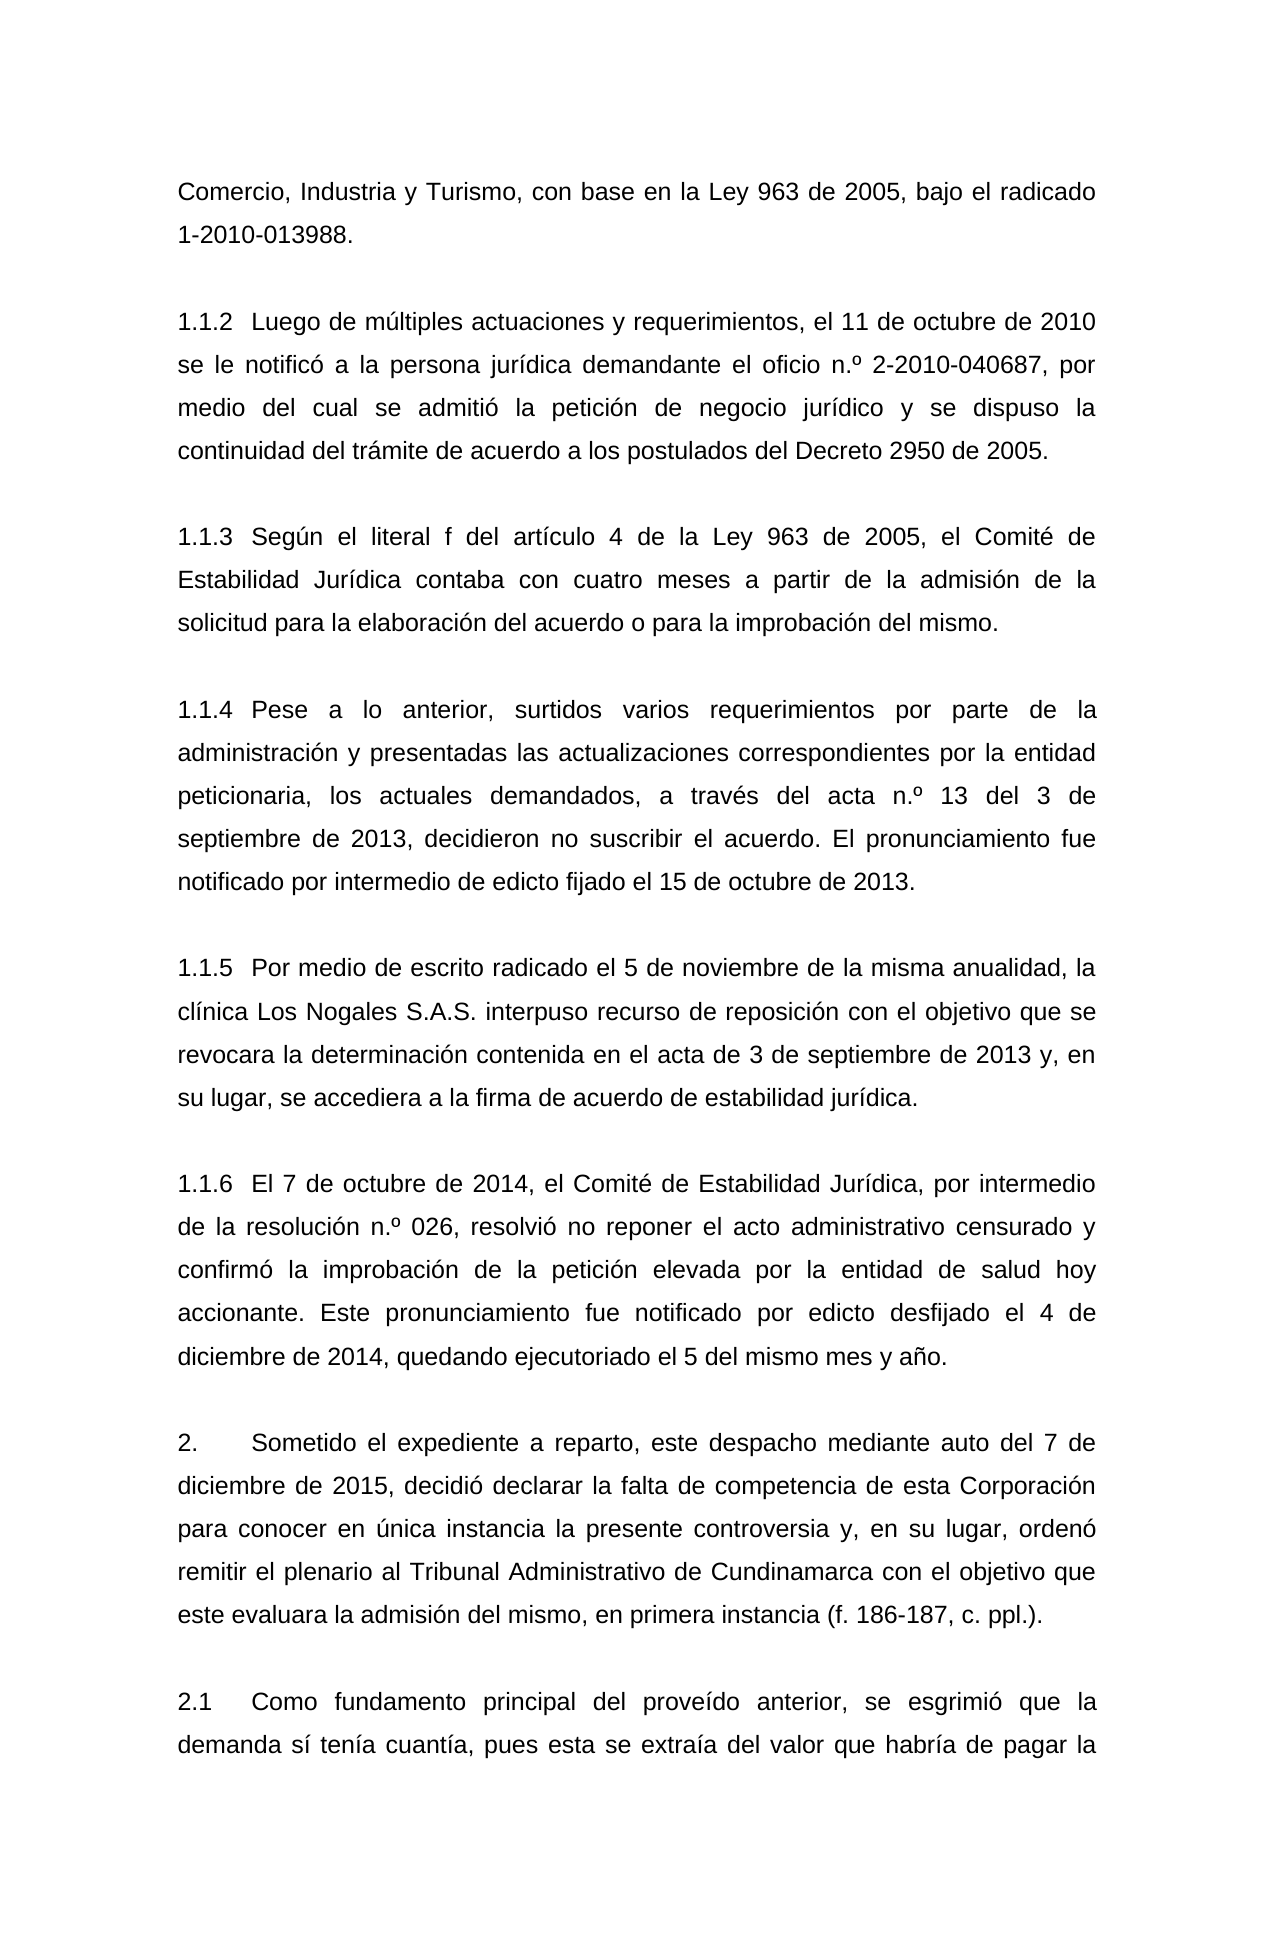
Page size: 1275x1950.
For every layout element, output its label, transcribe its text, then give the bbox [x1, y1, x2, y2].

list Según el literal f del artículo 4 de la Ley 963 de 2005, el Comité de Estabilidad Jurídica contaba con cuatro meses a partir de la admisión de la solicitud para la elaboración del acuerdo o para la improbación del mismo. [177, 522, 1098, 637]
list Pese a lo anterior, surtidos varios requerimientos por parte de la administración y presentadas las actualizaciones correspondientes por la entidad peticionaria, los actuales demandados, a través del acta n.º 13 del 3 de septiembre de 2013, decidieron no suscribir el acuerdo. El pronunciamiento fue notificado por intermedio de edicto fijado el 15 de octubre de 2013. [177, 695, 1098, 896]
list El 7 de octubre de 2014, el Comité de Estabilidad Jurídica, por intermedio de la resolución n.º 026, resolvió no reponer el acto administrativo censurado y confirmó la improbación de la petición elevada por la entidad de salud hoy accionante. Este pronunciamiento fue notificado por edicto desfijado el 4 de diciembre de 2014, quedando ejecutoriado el 5 del mismo mes y año. [177, 1169, 1098, 1370]
list Por medio de escrito radicado el 5 de noviembre de la misma anualidad, la clínica Los Nogales S.A.S. interpuso recurso de reposición con el objetivo que se revocara la determinación contenida en el acta de 3 de septiembre de 2013 y, en su lugar, se accediera a la firma de acuerdo de estabilidad jurídica. [177, 953, 1098, 1112]
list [177, 1687, 1098, 1758]
list Sometido el expediente a reparto, este despacho mediante auto del 7 de diciembre de 2015, decidió declarar la falta de competencia de esta Corporación para conocer en única instancia la presente controversia y, en su lugar, ordenó remitir el plenario al Tribunal Administrativo de Cundinamarca con el objetivo que este evaluara la admisión del mismo, en primera instancia (f. 186-187, c. ppl.). [177, 1428, 1098, 1629]
list Luego de múltiples actuaciones y requerimientos, el 11 de octubre de 2010 se le notificó a la persona jurídica demandante el oficio n.º 2-2010-040687, por medio del cual se admitió la petición de negocio jurídico y se dispuso la continuidad del trámite de acuerdo a los postulados del Decreto 2950 de 2005. [177, 307, 1098, 465]
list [177, 177, 1098, 249]
